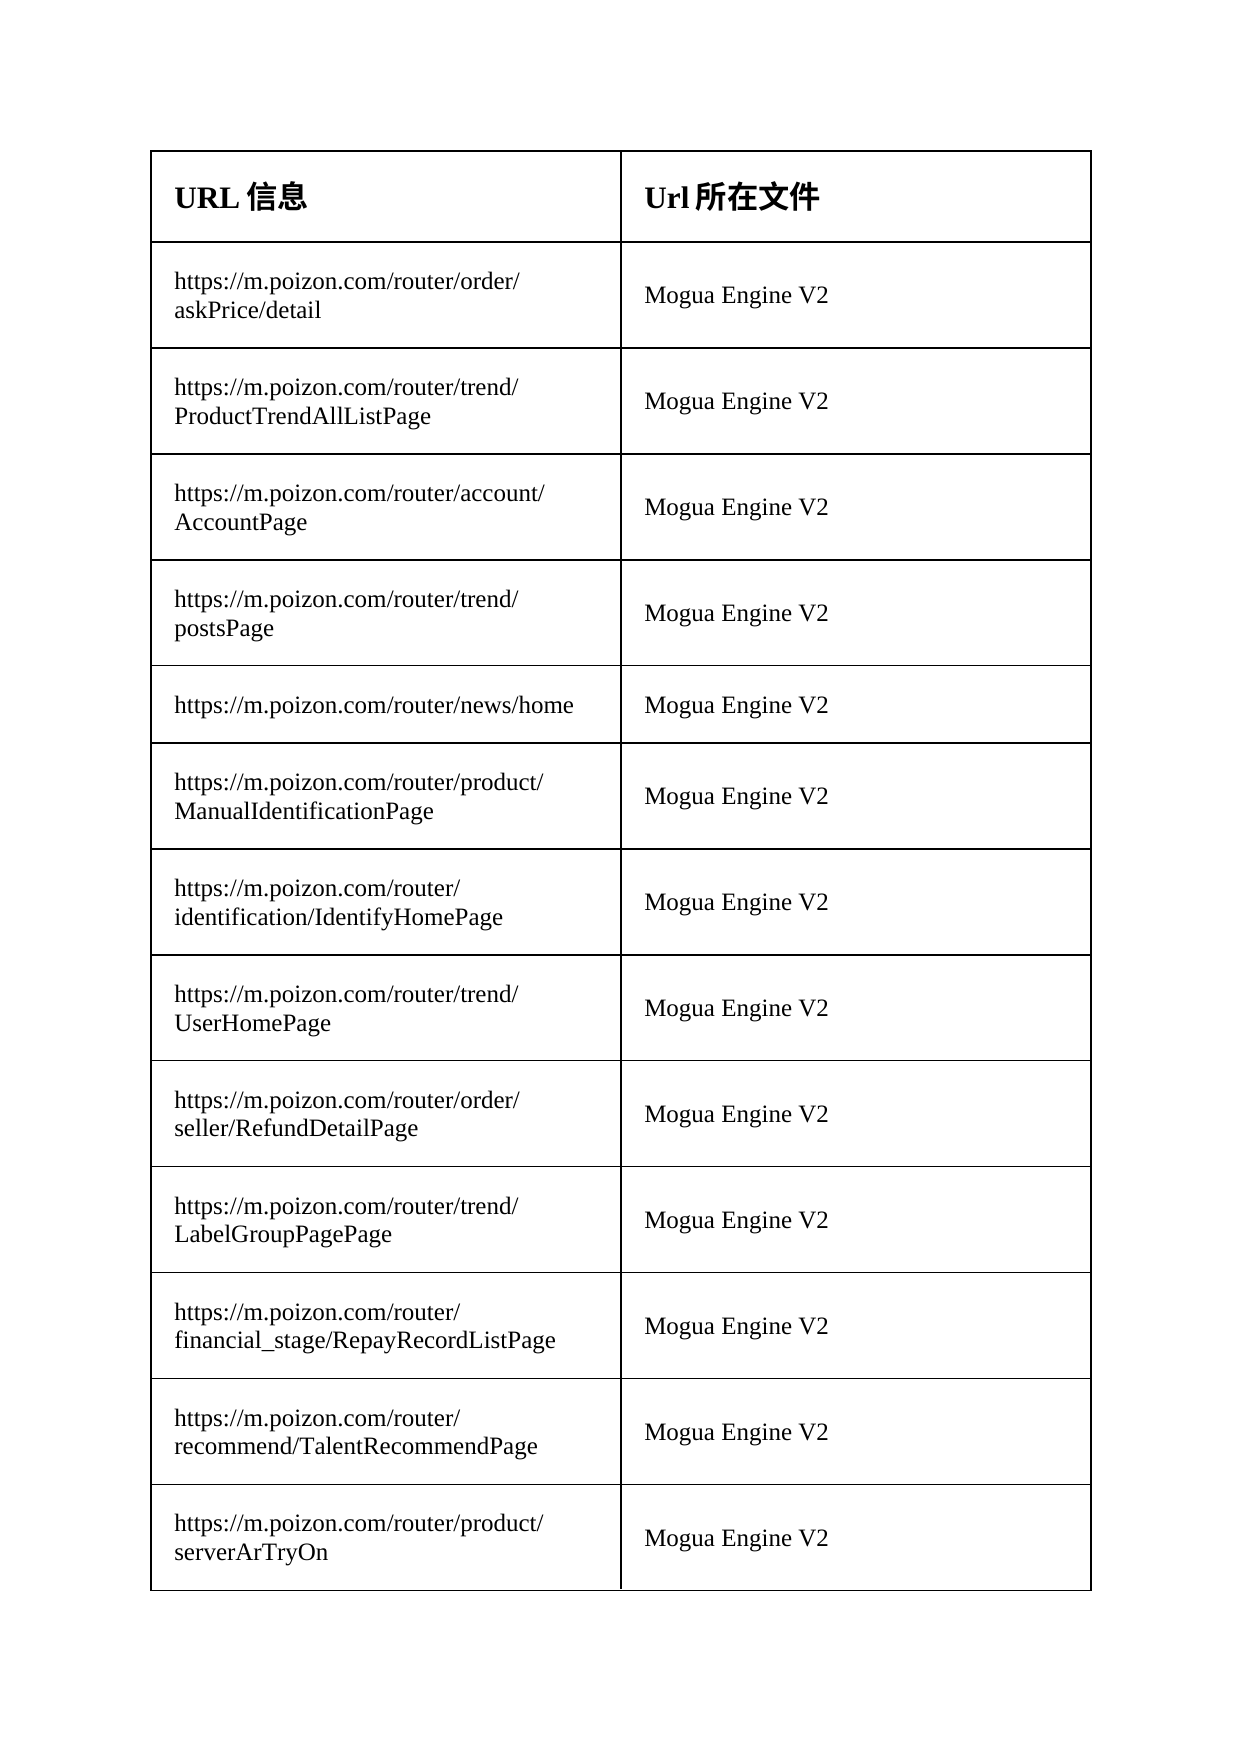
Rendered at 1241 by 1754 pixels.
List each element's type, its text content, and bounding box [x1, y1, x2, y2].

table_cell https://m.poizon.com/router/order/askPrice/detail [152, 243, 620, 347]
table_cell Mogua Engine V2 [622, 1485, 1090, 1589]
table_cell https://m.poizon.com/router/product/ManualIdentificationPage [152, 744, 620, 848]
table_cell Mogua Engine V2 [622, 561, 1090, 665]
table_cell Mogua Engine V2 [622, 349, 1090, 453]
table_cell https://m.poizon.com/router/trend/postsPage [152, 561, 620, 665]
table_cell Mogua Engine V2 [622, 666, 1090, 742]
table_cell Mogua Engine V2 [622, 850, 1090, 954]
table_cell https://m.poizon.com/router/order/seller/RefundDetailPage [152, 1061, 620, 1166]
table_cell https://m.poizon.com/router/financial_stage/RepayRecordListPage [152, 1273, 620, 1378]
table_cell Mogua Engine V2 [622, 1061, 1090, 1166]
table_cell https://m.poizon.com/router/identification/IdentifyHomePage [152, 850, 620, 954]
table_cell https://m.poizon.com/router/news/home [152, 666, 620, 742]
table_cell Mogua Engine V2 [622, 956, 1090, 1060]
table_cell https://m.poizon.com/router/recommend/TalentRecommendPage [152, 1379, 620, 1483]
table_cell Mogua Engine V2 [622, 455, 1090, 559]
table_header URL信息 [152, 152, 620, 241]
table_cell https://m.poizon.com/router/trend/ProductTrendAllListPage [152, 349, 620, 453]
table_cell Mogua Engine V2 [622, 1167, 1090, 1272]
table_cell https://m.poizon.com/router/trend/UserHomePage [152, 956, 620, 1060]
table_cell Mogua Engine V2 [622, 1379, 1090, 1483]
table_cell https://m.poizon.com/router/account/AccountPage [152, 455, 620, 559]
table_cell Mogua Engine V2 [622, 243, 1090, 347]
table_header Url所在文件 [622, 152, 1090, 241]
table_cell Mogua Engine V2 [622, 1273, 1090, 1378]
table_cell https://m.poizon.com/router/trend/LabelGroupPagePage [152, 1167, 620, 1272]
table_cell Mogua Engine V2 [622, 744, 1090, 848]
table_cell https://m.poizon.com/router/product/serverArTryOn [152, 1485, 620, 1589]
